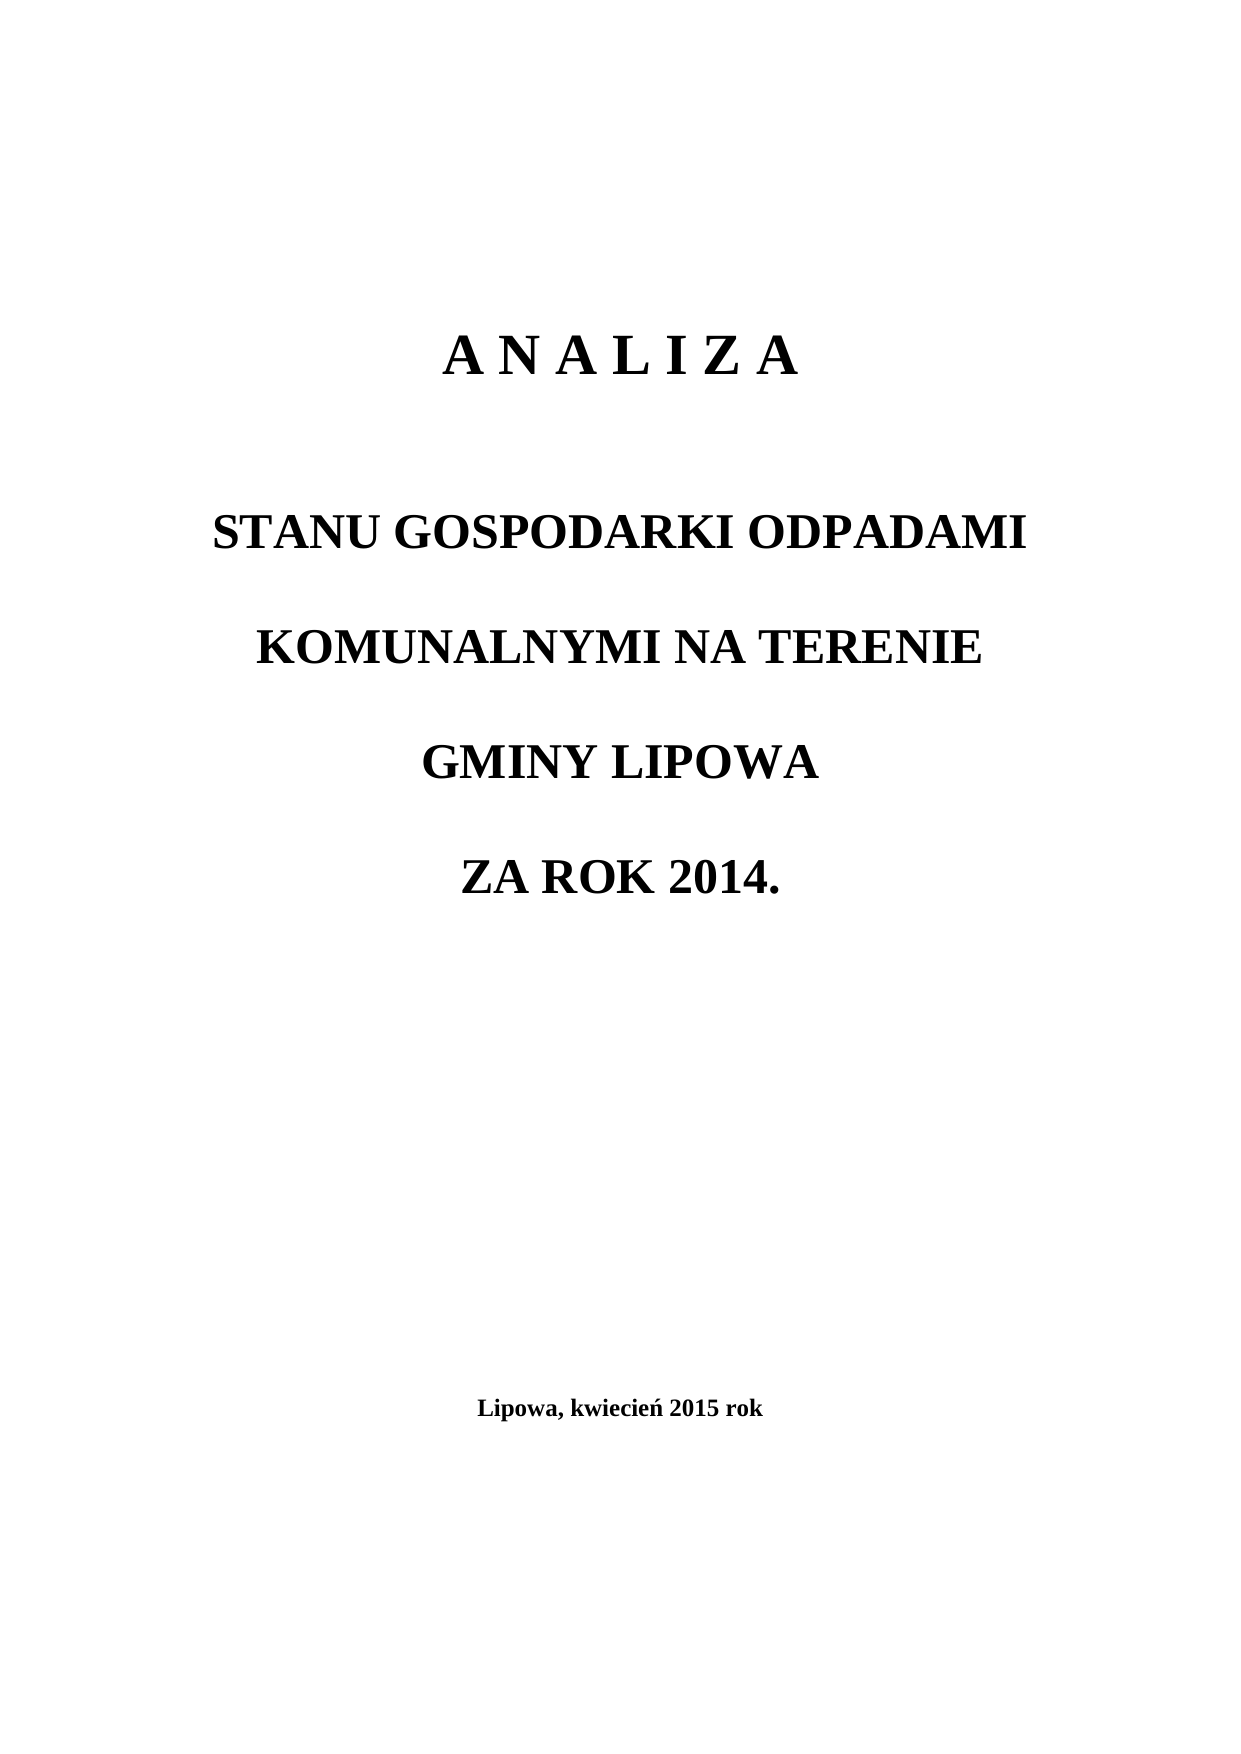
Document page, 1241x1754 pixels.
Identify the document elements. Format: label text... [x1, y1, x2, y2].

text A N A L I Z A [148, 320, 1093, 387]
text GMINY LIPOWA [148, 732, 1093, 790]
text Lipowa, kwiecień 2015 rok [148, 1393, 1093, 1422]
text STANU GOSPODARKI ODPADAMI [148, 502, 1093, 560]
text ZA ROK 2014. [148, 847, 1093, 905]
text KOMUNALNYMI NA TERENIE [148, 617, 1093, 675]
